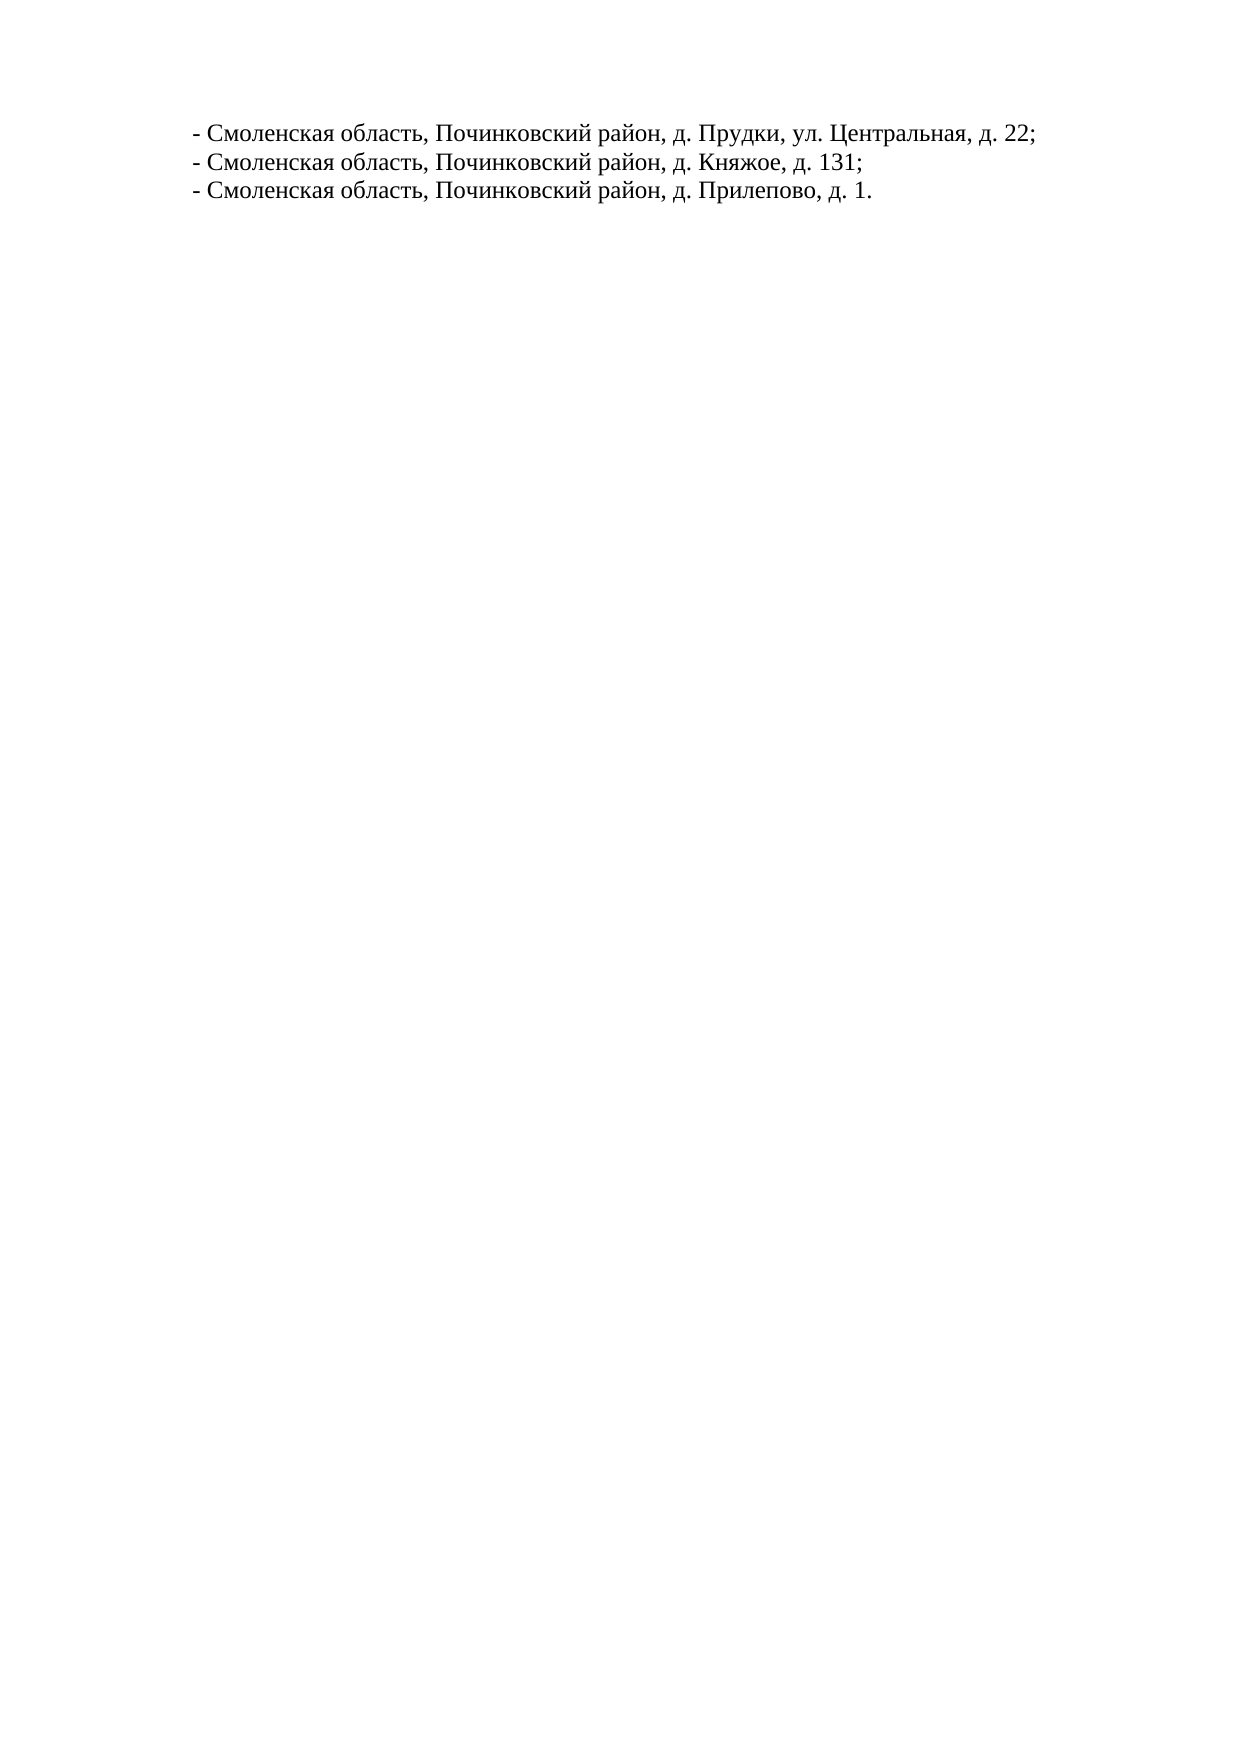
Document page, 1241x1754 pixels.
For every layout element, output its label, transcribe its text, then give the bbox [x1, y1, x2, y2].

text - Смоленская область, Починковский район, д. Прилепово, д. 1. [118, 176, 1152, 204]
text - Смоленская область, Починковский район, д. Княжое, д. 131; [118, 147, 1152, 176]
text - Смоленская область, Починковский район, д. Прудки, ул. Центральная, д. 22; [118, 118, 1152, 147]
